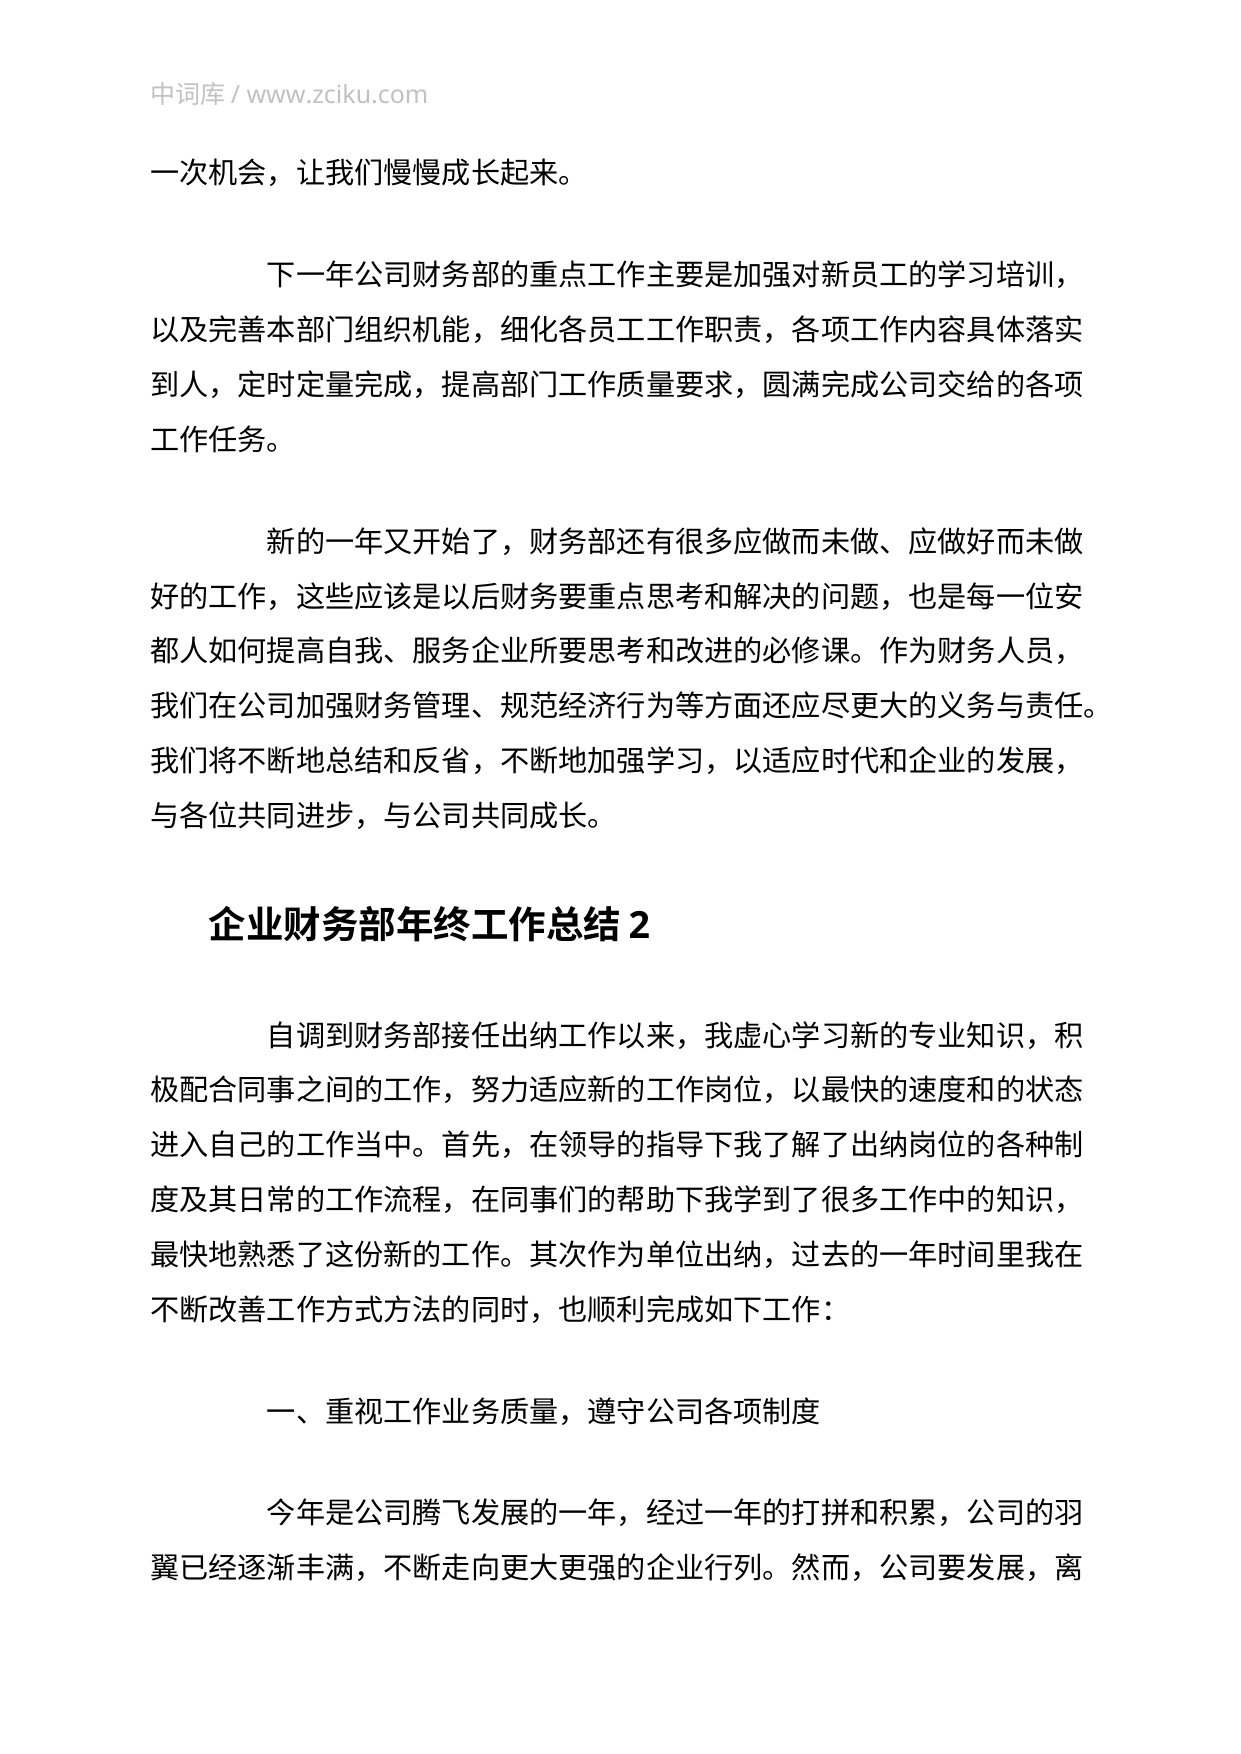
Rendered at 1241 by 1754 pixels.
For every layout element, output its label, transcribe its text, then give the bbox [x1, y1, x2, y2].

text 企业财务部年终工作总结2 [150, 894, 1090, 949]
text 一、重视工作业务质量，遵守公司各项制度 [150, 1388, 1090, 1431]
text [150, 1490, 1090, 1587]
text 下一年公司财务部的重点工作主要是加强对新员工的学习培训，以及完善本部门组织机能，细化各员工工作职责，各项工作内容具体落实到人，定时定量完成，提高部门工作质量要求，圆满完成公司交给的各项工作任务。 [150, 252, 1090, 459]
text 新的一年又开始了，财务部还有很多应做而未做、应做好而未做好的工作，这些应该是以后财务要重点思考和解决的问题，也是每一位安都人如何提高自我、服务企业所要思考和改进的必修课。作为财务人员，我们在公司加强财务管理、规范经济行为等方面还应尽更大的义务与责任。我们将不断地总结和反省，不断地加强学习，以适应时代和企业的发展，与各位共同进步，与公司共同成长。 [150, 518, 1090, 835]
text 自调到财务部接任出纳工作以来，我虚心学习新的专业知识，积极配合同事之间的工作，努力适应新的工作岗位，以最快的速度和的状态进入自己的工作当中。首先，在领导的指导下我了解了出纳岗位的各种制度及其日常的工作流程，在同事们的帮助下我学到了很多工作中的知识，最快地熟悉了这份新的工作。其次作为单位出纳，过去的一年时间里我在不断改善工作方式方法的同时，也顺利完成如下工作： [150, 1012, 1090, 1329]
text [150, 150, 1090, 192]
